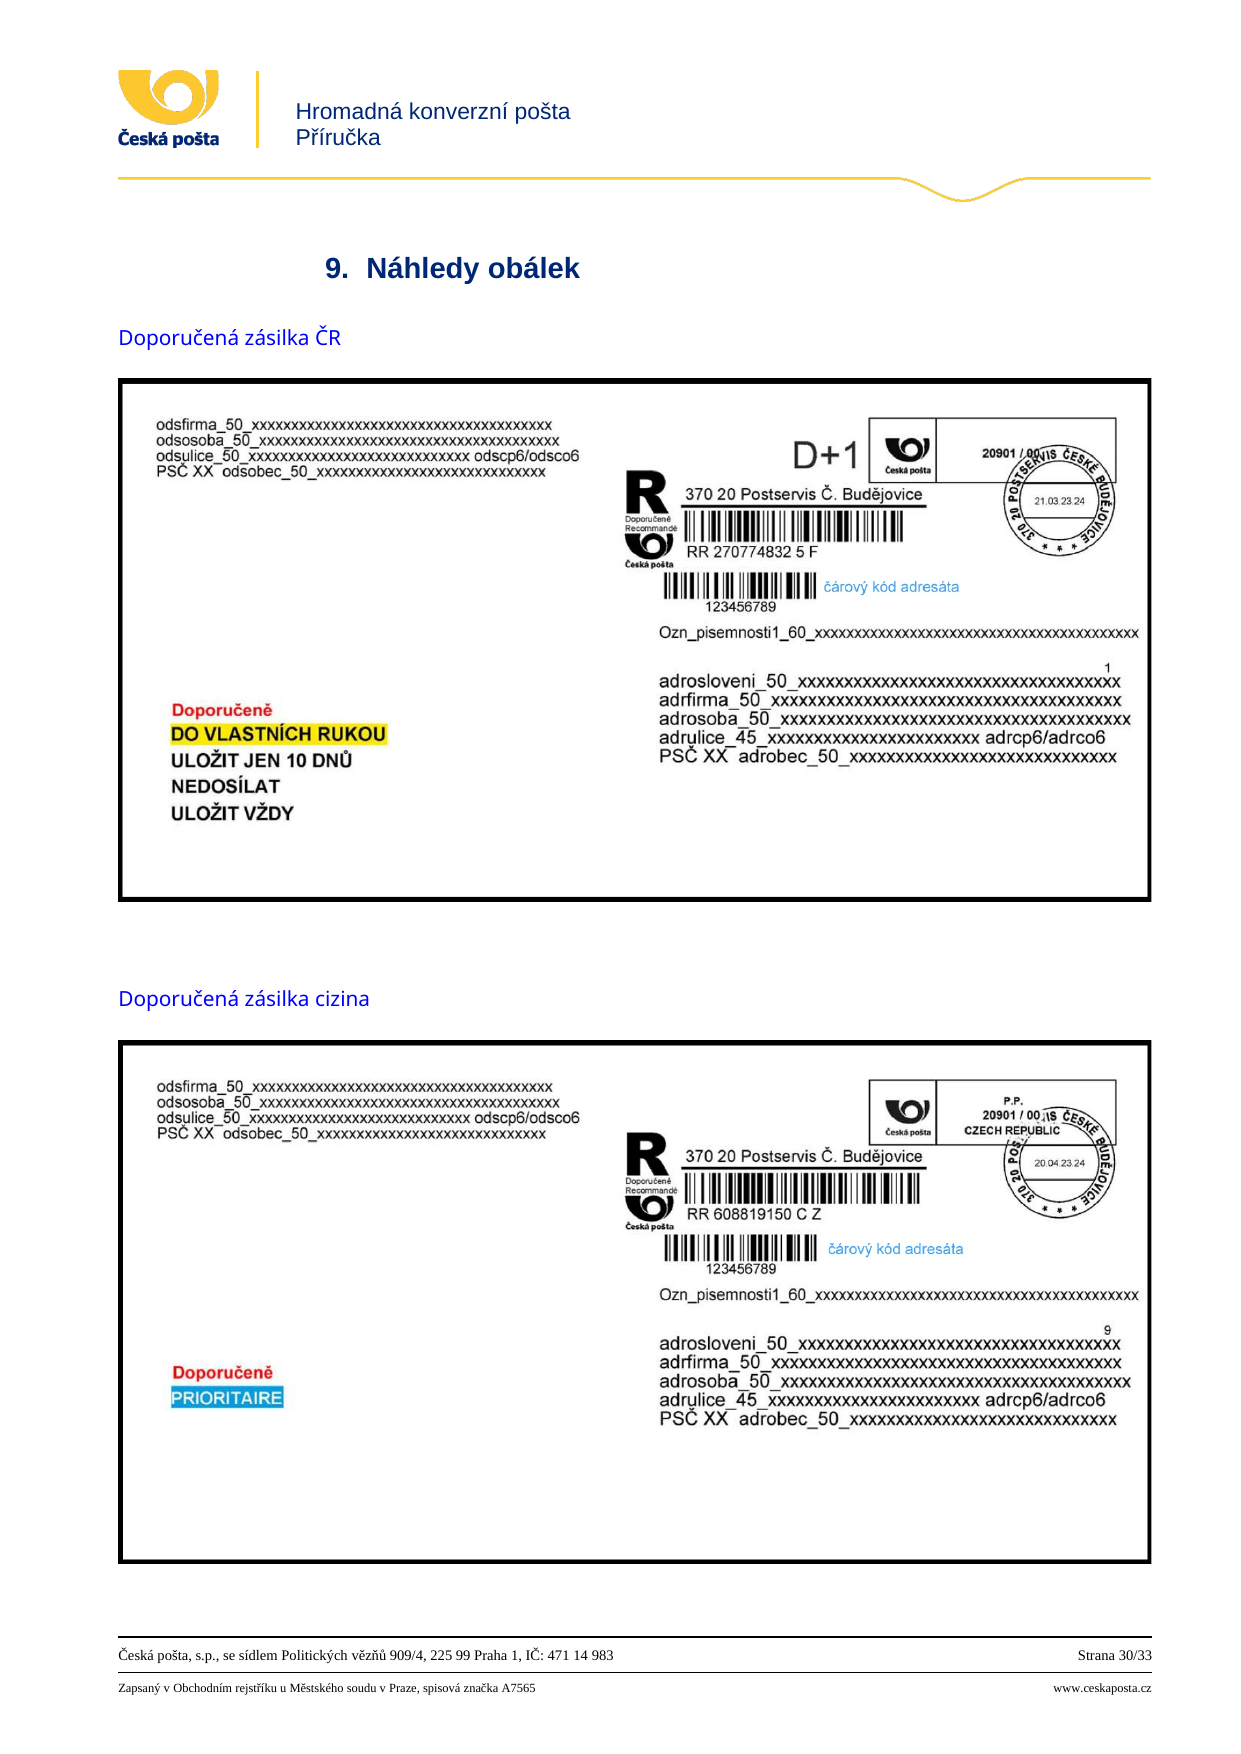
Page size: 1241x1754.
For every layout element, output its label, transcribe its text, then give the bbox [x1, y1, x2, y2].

subtitle Náhledy obálek [325, 252, 1152, 285]
picture [118, 1040, 1152, 1564]
picture [118, 378, 1152, 902]
text Doporučená zásilka cizina [118, 984, 1152, 1013]
picture [118, 70, 219, 148]
text Doporučená zásilka ČR [118, 323, 1152, 351]
picture [118, 177, 1151, 202]
